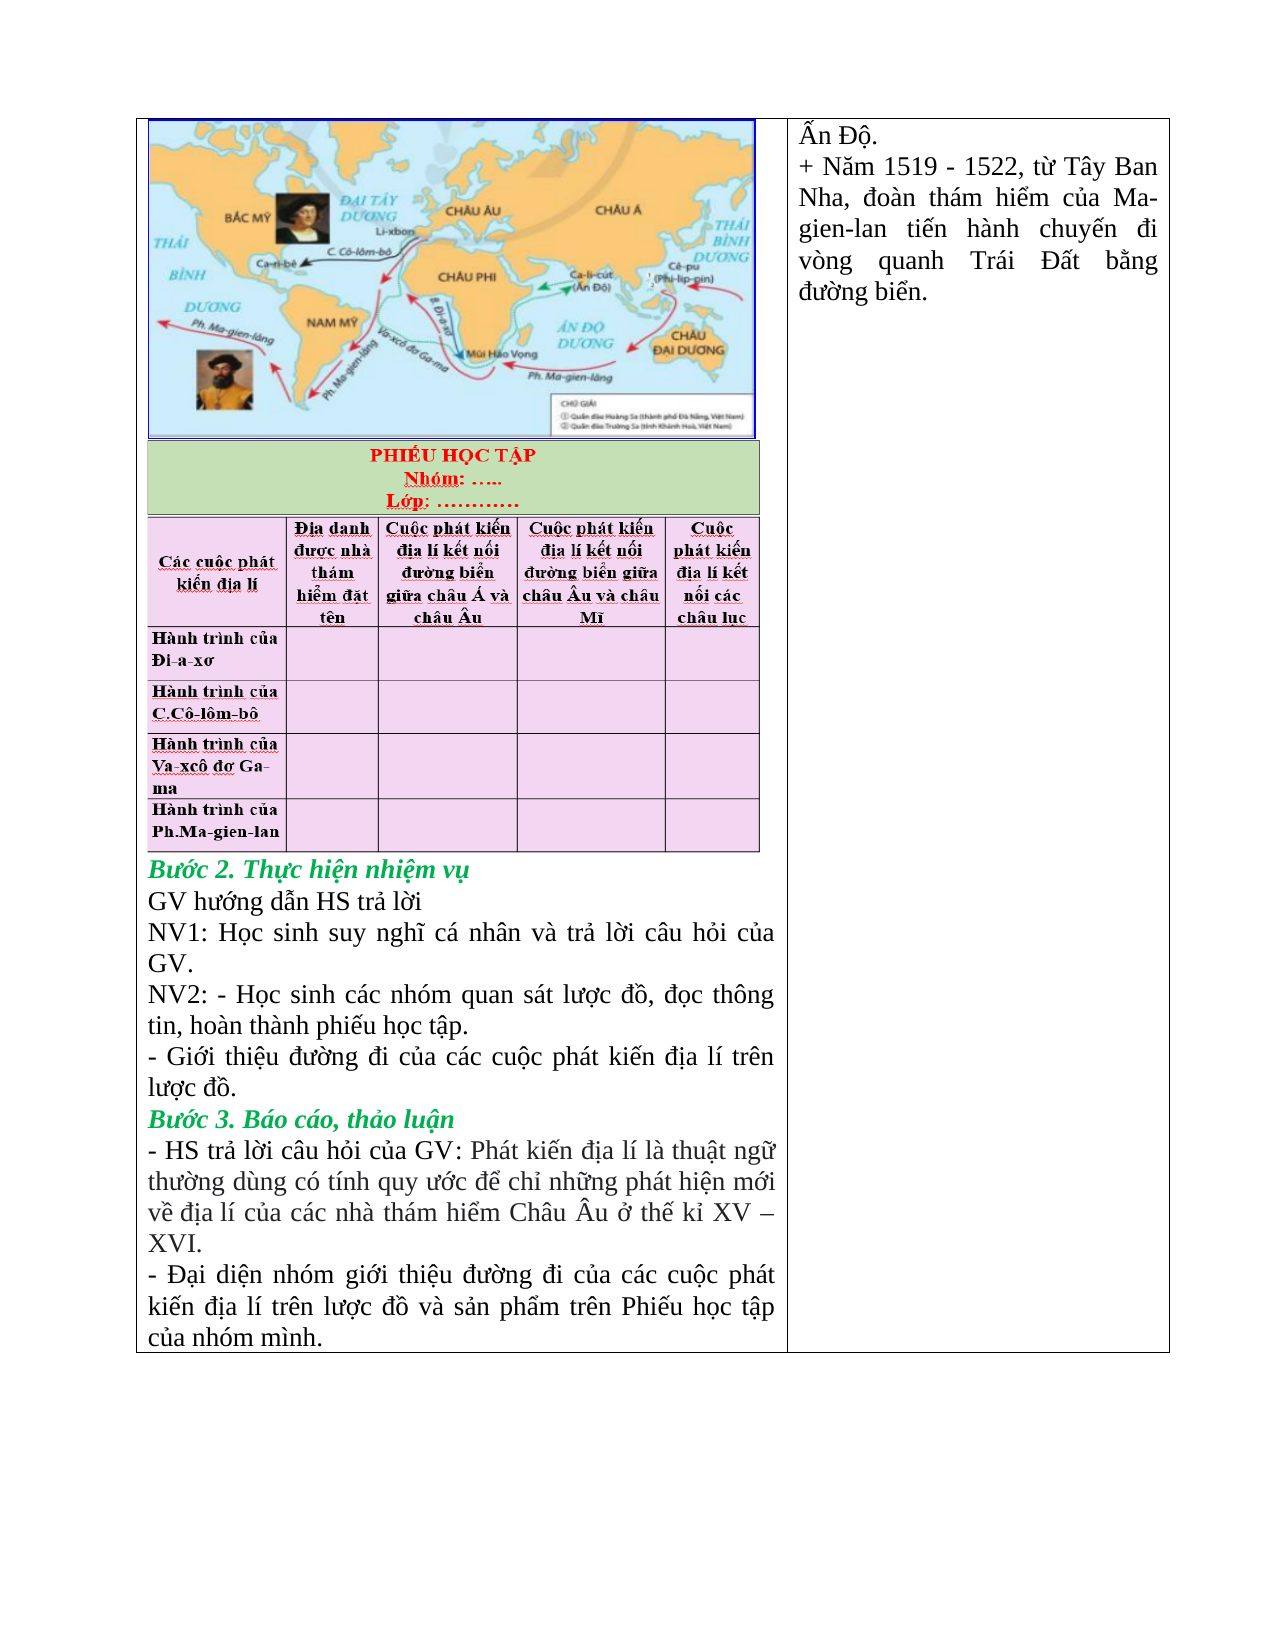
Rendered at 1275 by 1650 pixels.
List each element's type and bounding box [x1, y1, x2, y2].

picture [147, 439, 761, 854]
table_cell [788, 119, 1169, 1352]
picture [149, 121, 754, 438]
table_cell [137, 119, 787, 1352]
